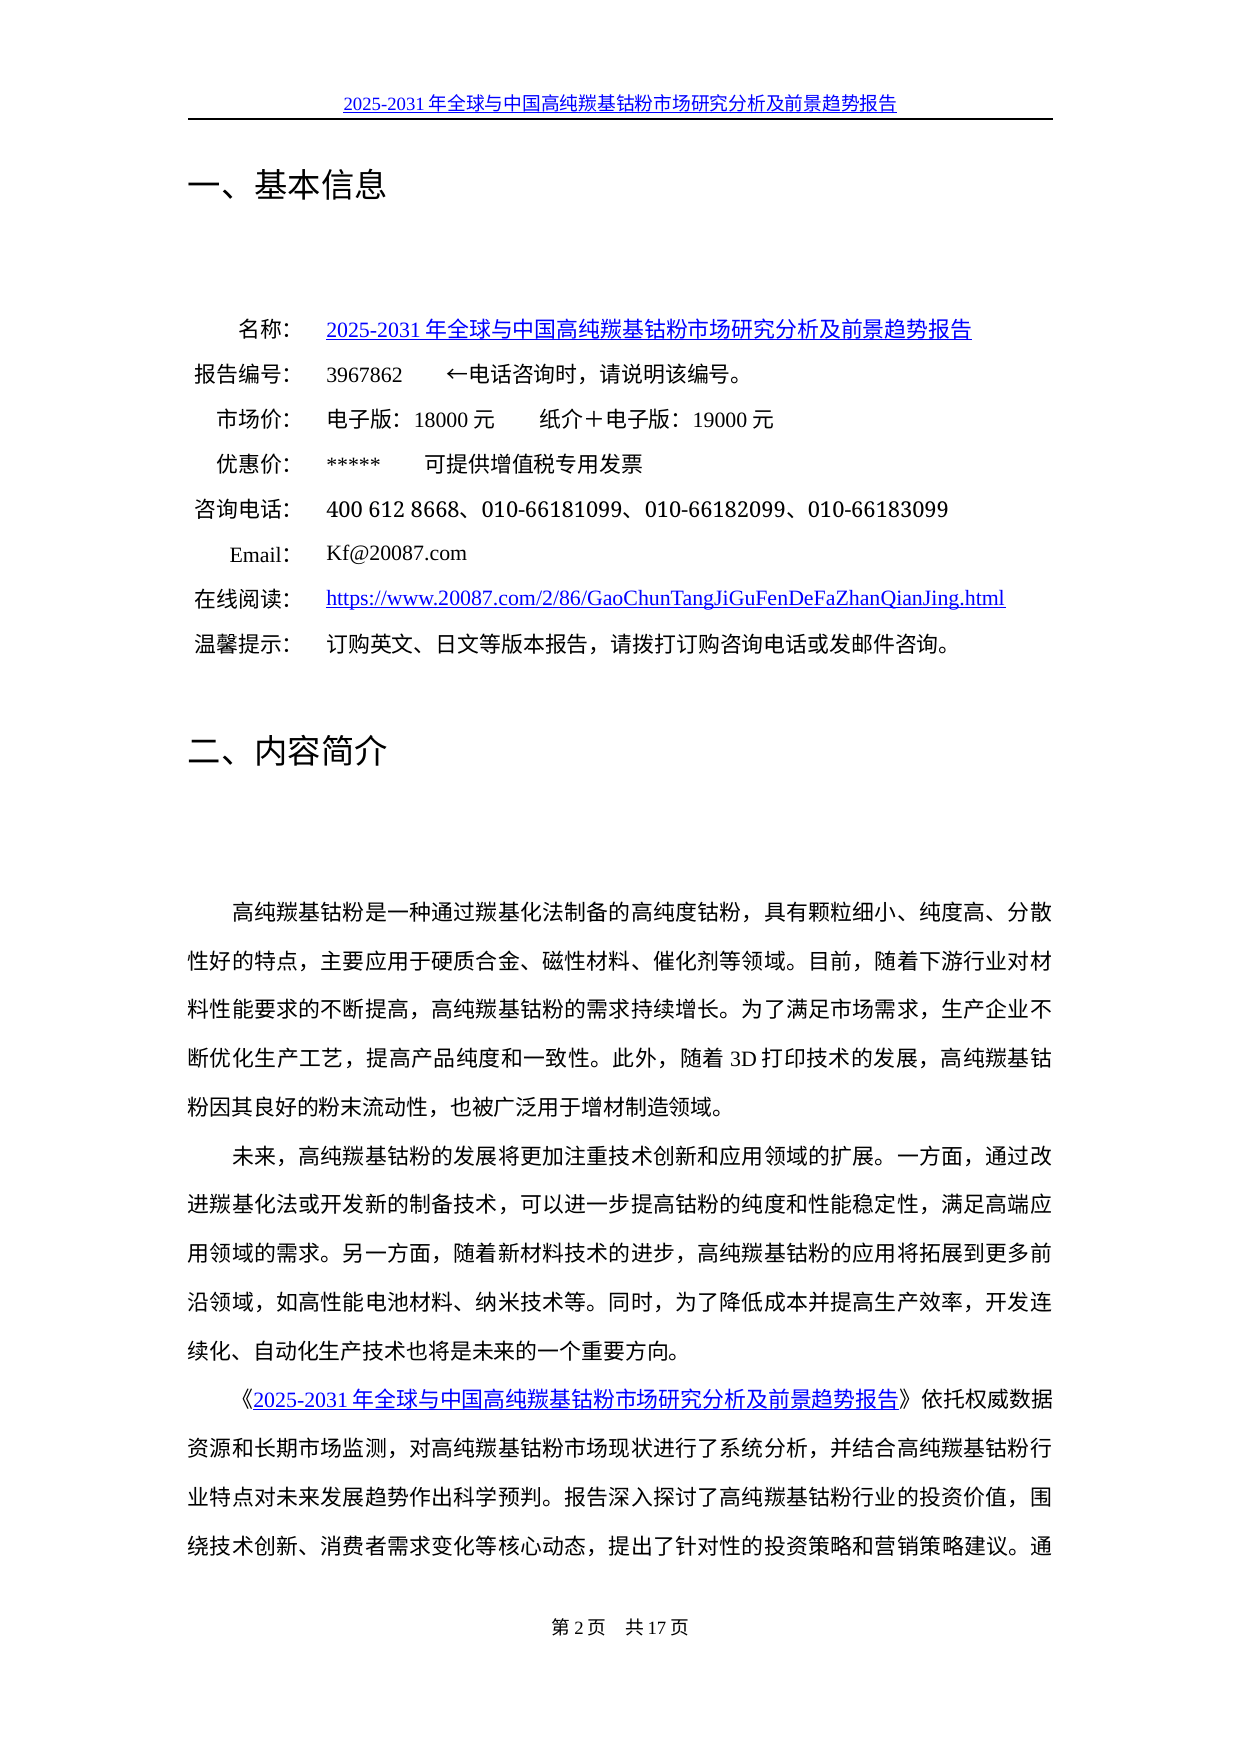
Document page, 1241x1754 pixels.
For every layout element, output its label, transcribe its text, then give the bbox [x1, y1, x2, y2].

table_cell 在线阅读： [167, 582, 315, 627]
table_header 2025-2031年全球与中国高纯羰基钴粉市场研究分析及前景趋势报告 [315, 312, 1073, 357]
table_cell 温馨提示： [167, 627, 315, 672]
table_cell 市场价： [167, 402, 315, 447]
table_cell 报告编号： [167, 357, 315, 402]
table_cell [315, 582, 1073, 627]
table_cell Email： [167, 537, 315, 582]
table_cell 订购英文、日文等版本报告，请拨打订购咨询电话或发邮件咨询。 [315, 627, 1073, 672]
title 二、内容简介 [187, 717, 1053, 782]
table_cell 咨询电话： [167, 492, 315, 537]
table_cell 3967862 ←电话咨询时，请说明该编号。 [315, 357, 1073, 402]
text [187, 894, 1053, 1561]
title 一、基本信息 [187, 150, 1053, 215]
table_cell 400 612 8668、010-66181099、010-66182099、010-66183099 [315, 492, 1073, 537]
table_cell 优惠价： [167, 447, 315, 492]
table_cell Kf@20087.com [315, 537, 1073, 582]
table_cell 电子版：18000 元 纸介＋电子版：19000 元 [315, 402, 1073, 447]
table_cell ***** 可提供增值税专用发票 [315, 447, 1073, 492]
table_header 名称： [167, 312, 315, 357]
